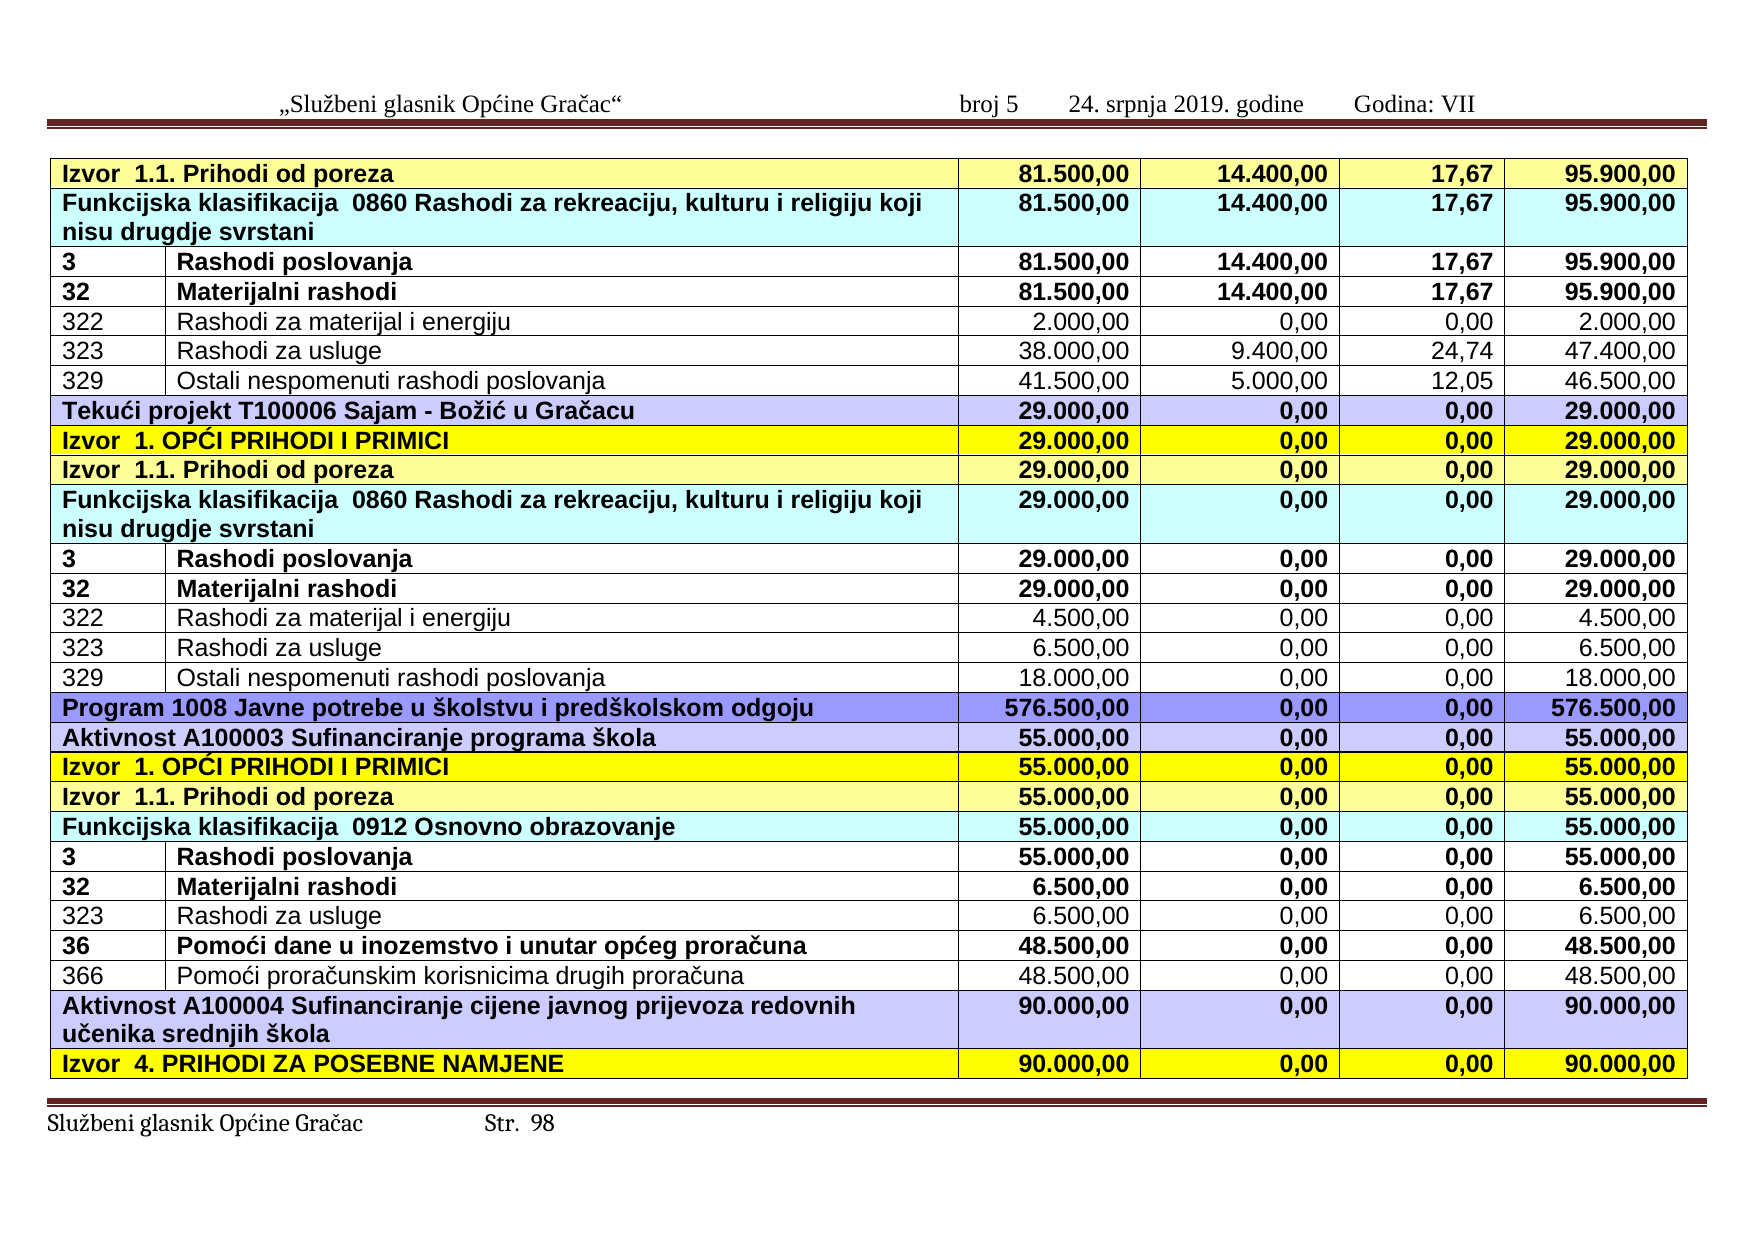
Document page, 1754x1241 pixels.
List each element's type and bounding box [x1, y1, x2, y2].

table_cell [166, 247, 958, 276]
table_cell [959, 544, 1140, 573]
table_cell [1505, 366, 1687, 395]
table_cell [959, 247, 1140, 276]
table_cell [166, 604, 958, 632]
table_cell [1340, 633, 1504, 662]
table_cell [1141, 277, 1339, 306]
table_cell [1505, 842, 1687, 871]
table_cell [166, 544, 958, 573]
table_cell [166, 633, 958, 662]
table_cell [959, 931, 1140, 960]
table_cell [1340, 842, 1504, 871]
table_cell [1141, 604, 1339, 632]
table_cell [51, 277, 165, 306]
table_cell [1340, 961, 1504, 990]
table_cell [166, 574, 958, 603]
table_cell [166, 307, 958, 335]
table_cell [1505, 574, 1687, 603]
table_cell [1340, 931, 1504, 960]
table_cell [51, 544, 165, 573]
table_cell [166, 663, 958, 692]
table_cell [166, 961, 958, 990]
table_cell [51, 961, 165, 990]
table_cell [959, 961, 1140, 990]
table_cell [959, 277, 1140, 306]
table_cell [166, 842, 958, 871]
table_cell [1340, 663, 1504, 692]
table_cell [959, 336, 1140, 365]
table_cell [51, 633, 165, 662]
table_cell [1340, 366, 1504, 395]
table_cell [1340, 901, 1504, 930]
table_cell [1505, 277, 1687, 306]
table_cell [1340, 247, 1504, 276]
table_cell [1340, 307, 1504, 335]
table_cell [51, 366, 165, 395]
table_cell [1505, 604, 1687, 632]
table_cell [51, 901, 165, 930]
table_cell [166, 366, 958, 395]
table_cell [959, 901, 1140, 930]
table_cell [51, 574, 165, 603]
table_cell [1505, 872, 1687, 900]
table_cell [1505, 544, 1687, 573]
table_cell [1505, 247, 1687, 276]
table_cell [1340, 574, 1504, 603]
table_cell [1141, 633, 1339, 662]
table_cell [51, 336, 165, 365]
table_cell [1340, 544, 1504, 573]
table_cell [1141, 247, 1339, 276]
table_cell [51, 604, 165, 632]
table_cell [1141, 544, 1339, 573]
table_cell [1505, 336, 1687, 365]
table_cell [1141, 663, 1339, 692]
table_cell [51, 307, 165, 335]
table_cell [166, 931, 958, 960]
table_cell [51, 842, 165, 871]
table_cell [959, 307, 1140, 335]
table_cell [51, 931, 165, 960]
table_cell [51, 247, 165, 276]
table_cell [1505, 307, 1687, 335]
table_cell [1340, 277, 1504, 306]
table_cell [1340, 336, 1504, 365]
table_cell [1141, 574, 1339, 603]
table_cell [959, 842, 1140, 871]
table_cell [959, 604, 1140, 632]
table_cell [1141, 366, 1339, 395]
table_cell [1141, 336, 1339, 365]
table_cell [1141, 842, 1339, 871]
table_cell [959, 366, 1140, 395]
table_cell [1505, 961, 1687, 990]
table_cell [1340, 604, 1504, 632]
table_cell [1340, 872, 1504, 900]
table_cell [166, 277, 958, 306]
table_cell [166, 901, 958, 930]
table_cell [959, 872, 1140, 900]
table_cell [959, 663, 1140, 692]
table_cell [166, 872, 958, 900]
table_cell [166, 336, 958, 365]
table_cell [959, 574, 1140, 603]
table_cell [1505, 633, 1687, 662]
table_cell [1505, 931, 1687, 960]
table_cell [51, 663, 165, 692]
table_cell [1505, 901, 1687, 930]
table_cell [1505, 663, 1687, 692]
table_cell [959, 633, 1140, 662]
table_cell [1141, 872, 1339, 900]
table_cell [1141, 307, 1339, 335]
table_cell [51, 872, 165, 900]
table_cell [1141, 931, 1339, 960]
table_cell [1141, 901, 1339, 930]
table_cell [1141, 961, 1339, 990]
